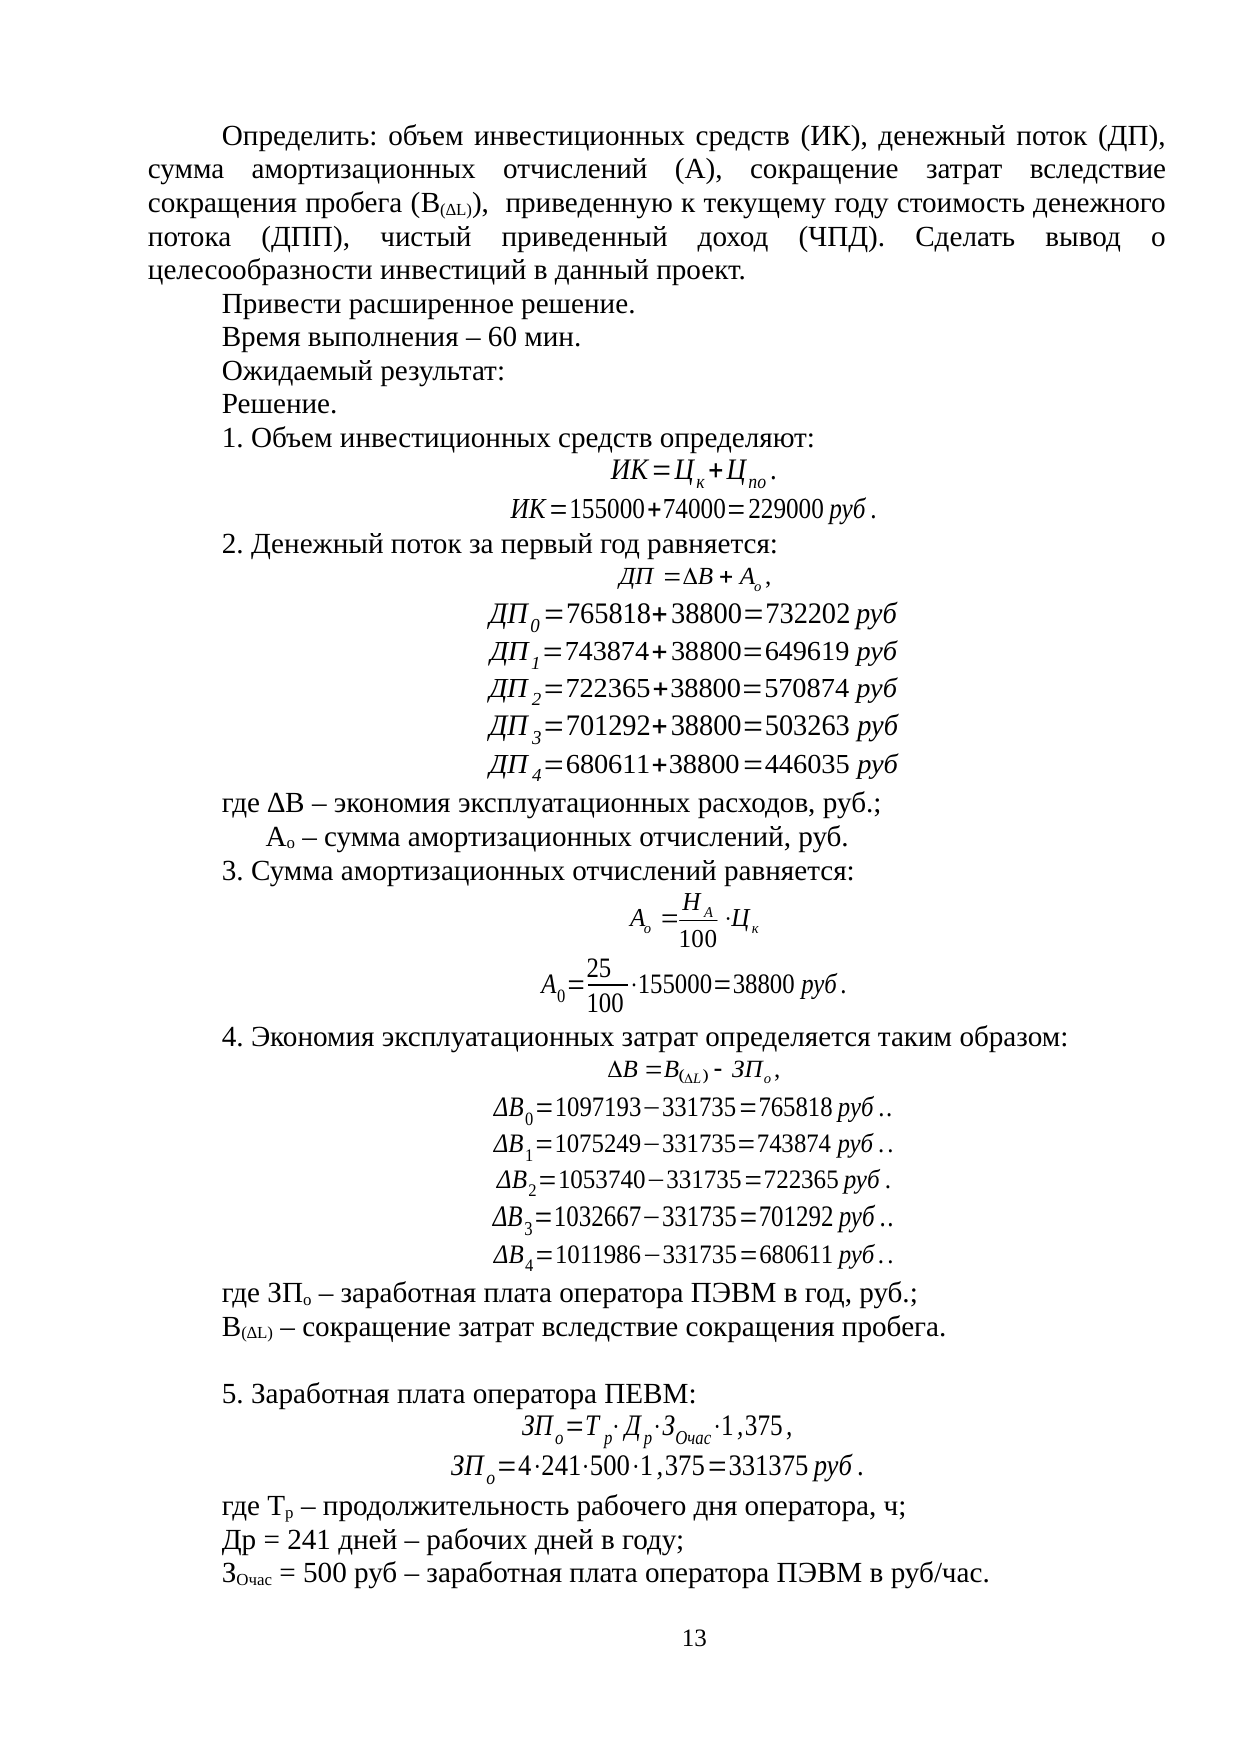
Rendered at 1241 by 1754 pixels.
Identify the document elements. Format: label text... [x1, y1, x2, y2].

text 5. Заработная плата оператора ПЕВМ: [148, 1376, 1167, 1409]
text 1. Объем инвестиционных средств определяют: [148, 420, 1167, 453]
text Привести расширенное решение. [148, 286, 1167, 319]
text Определить: объем инвестиционных средств (ИК), денежный поток (ДП), сумма амортизационных отчислений (А), сокращение затрат вследствие сокращения пробега (В(∆L)), приведенную к текущему году стоимость денежного потока (ДПП), чистый приведенный доход (ЧПД). Сделать вывод о целесообразности инвестиций в данный проект. [148, 118, 1167, 286]
text Время выполнения – 60 мин. [148, 319, 1167, 353]
text Ао – сумма амортизационных отчислений, руб. [148, 819, 1167, 853]
text В(∆L) – сокращение затрат вследствие сокращения пробега. [148, 1309, 1167, 1342]
text где ЗПо – заработная плата оператора ПЭВМ в год, руб.; [148, 1275, 1167, 1309]
text ЗОчас = 500 руб – заработная плата оператора ПЭВМ в руб/час. [148, 1556, 1167, 1589]
text где ∆В – экономия эксплуатационных расходов, руб.; [148, 786, 1167, 819]
text 2. Денежный поток за первый год равняется: [148, 527, 1167, 560]
text Ожидаемый результат: [148, 353, 1167, 386]
text Решение. [148, 386, 1167, 420]
text Др = 241 дней – рабочих дней в году; [148, 1522, 1167, 1556]
text где Тр – продолжительность рабочего дня оператора, ч; [148, 1488, 1167, 1522]
text 3. Сумма амортизационных отчислений равняется: [148, 853, 1167, 886]
text 4. Экономия эксплуатационных затрат определяется таким образом: [148, 1019, 1167, 1053]
